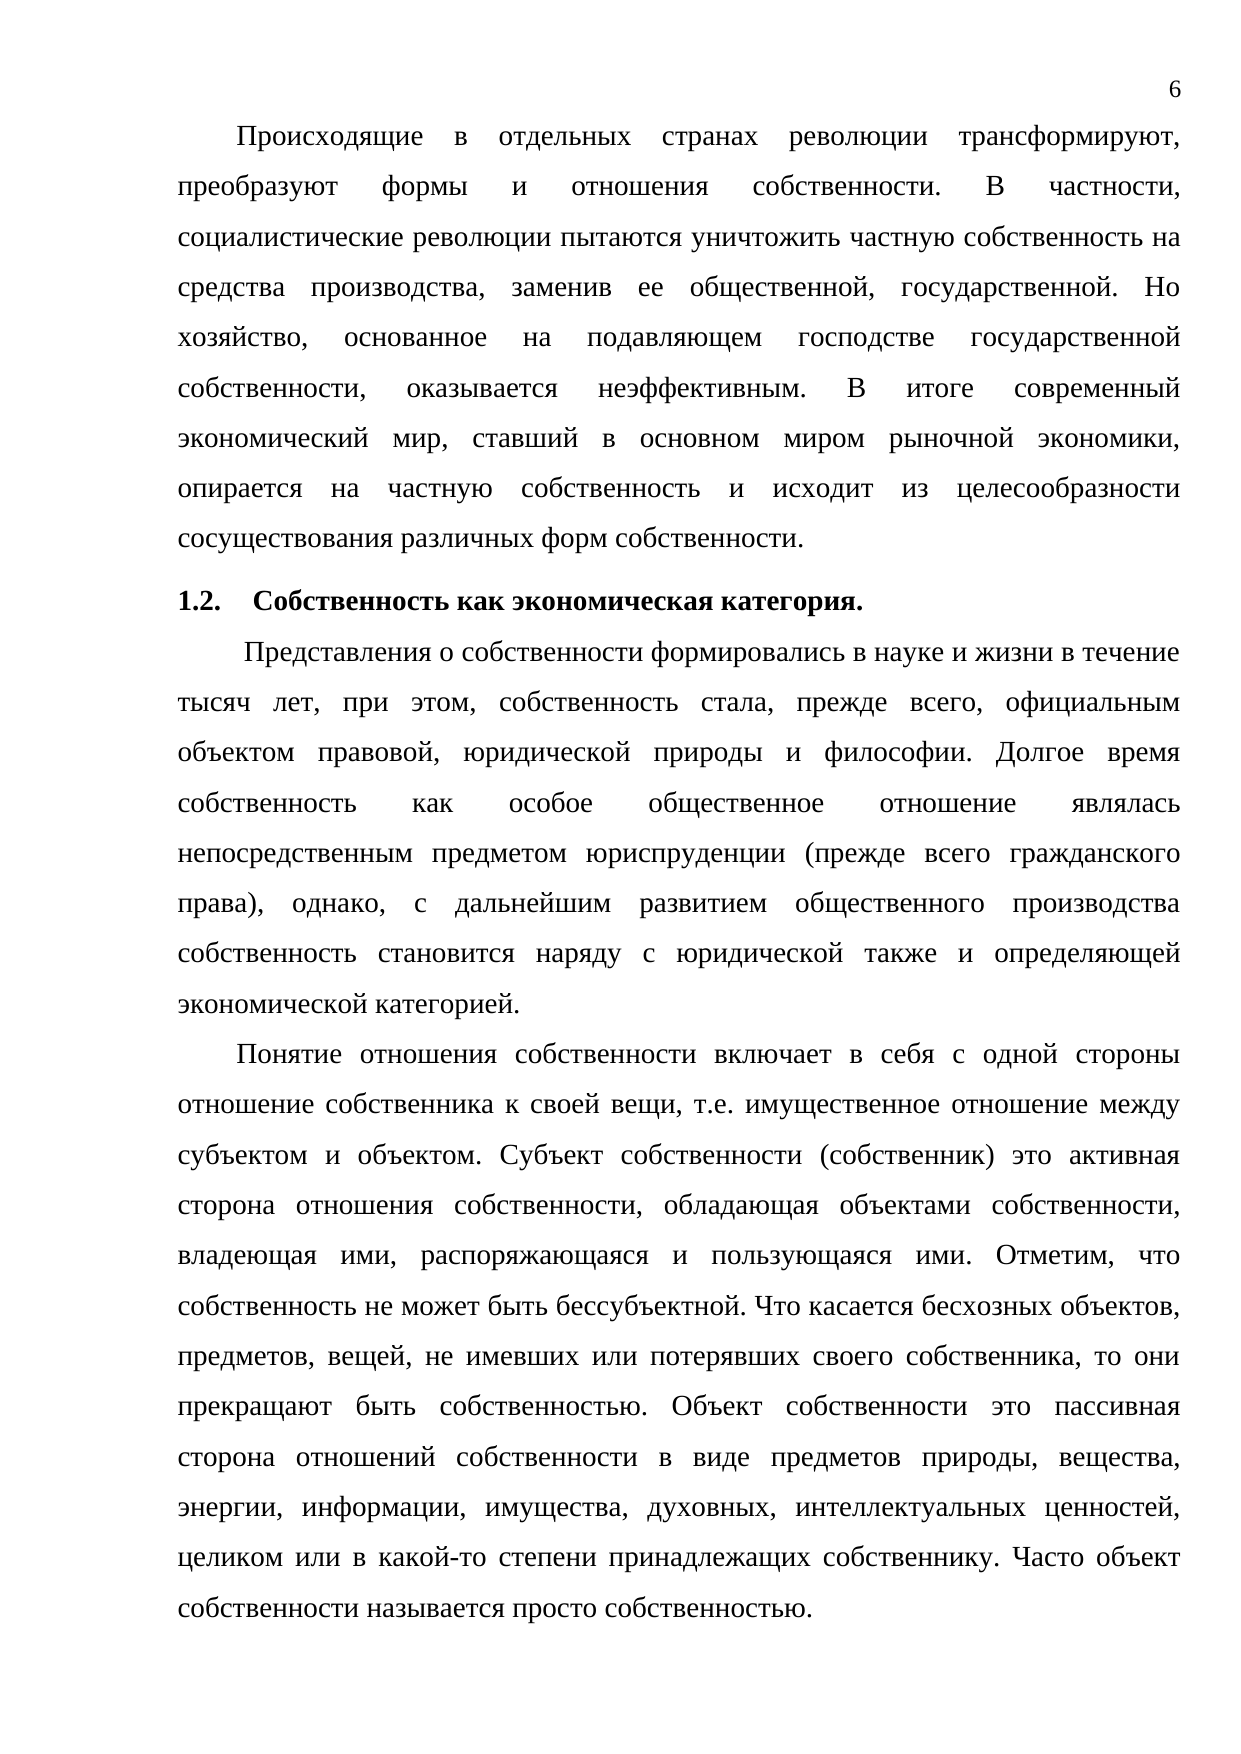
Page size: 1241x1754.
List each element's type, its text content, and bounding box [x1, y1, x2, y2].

text Понятие отношения собственности включает в себя с одной стороны отношение собственника к своей вещи, т.е. имущественное отношение между субъектом и объектом. Субъект собственности (собственник) это активная сторона отношения собственности, обладающая объектами собственности, владеющая ими, распоряжающаяся и пользующаяся ими. Отметим, что собственность не может быть бессубъектной. Что касается бесхозных объектов, предметов, вещей, не имевших или потерявших своего собственника, то они прекращают быть собственностью. Объект собственности это пассивная сторона отношений собственности в виде предметов природы, вещества, энергии, информации, имущества, духовных, интеллектуальных ценностей, целиком или в какой-то степени принадлежащих собственнику. Часто объект собственности называется просто собственностью. [177, 1036, 1181, 1623]
list Собственность как экономическая категория. [177, 583, 1181, 617]
text Происходящие в отдельных странах революции трансформируют, преобразуют формы и отношения собственности. В частности, социалистические революции пытаются уничтожить частную собственность на средства производства, заменив ее общественной, государственной. Но хозяйство, основанное на подавляющем господстве государственной собственности, оказывается неэффективным. В итоге современный экономический мир, ставший в основном миром рыночной экономики, опирается на частную собственность и исходит из целесообразности сосуществования различных форм собственности. [177, 118, 1181, 554]
text Представления о собственности формировались в науке и жизни в течение тысяч лет, при этом, собственность стала, прежде всего, официальным объектом правовой, юридической природы и философии. Долгое время собственность как особое общественное отношение являлась непосредственным предметом юриспруденции (прежде всего гражданского права), однако, с дальнейшим развитием общественного производства собственность становится наряду с юридической также и определяющей экономической категорией. [177, 634, 1181, 1019]
